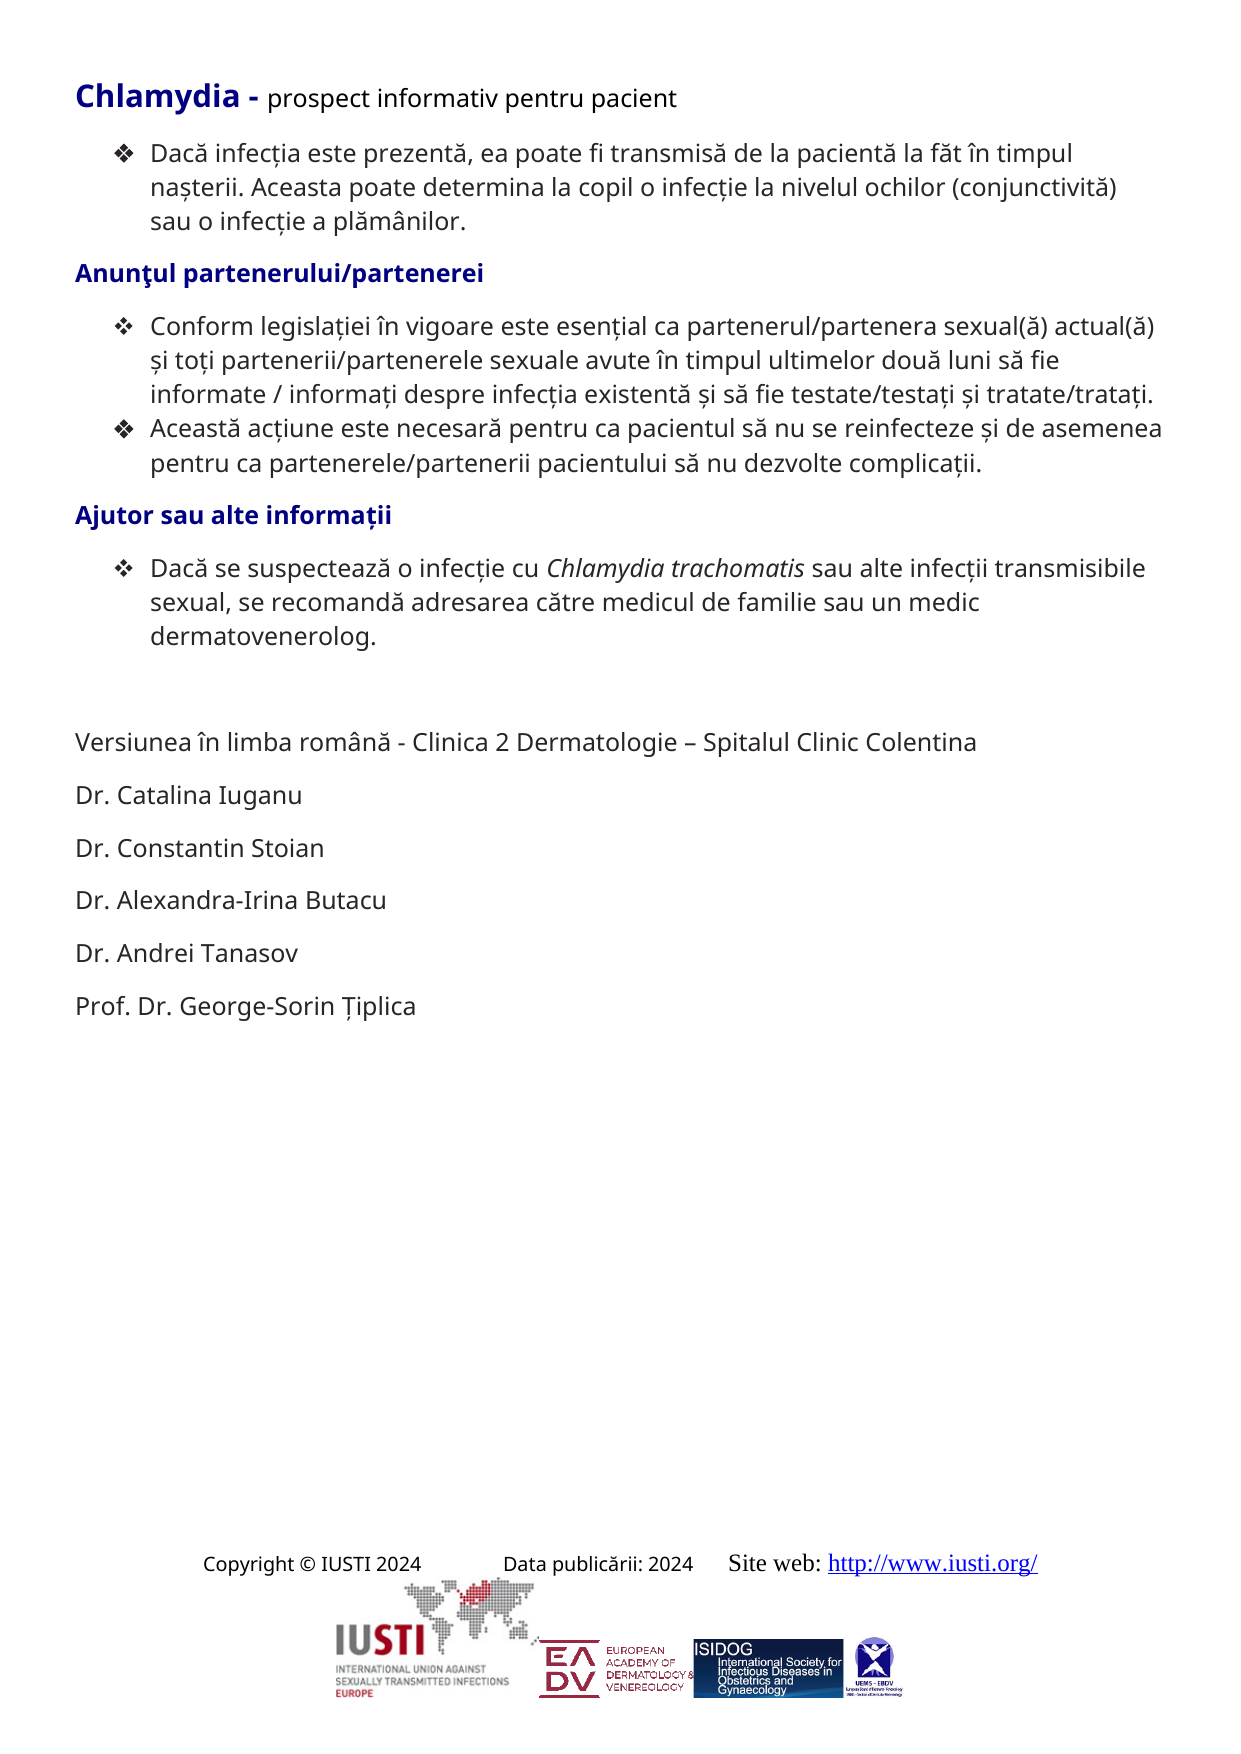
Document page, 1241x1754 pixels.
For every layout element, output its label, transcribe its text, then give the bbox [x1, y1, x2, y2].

list Conform legislaţiei în vigoare este esenţial ca partenerul/partenera sexual(ă) actual(ă) şi toţi partenerii/partenerele sexuale avute în timpul ultimelor două luni să fie informate / informaţi despre infecţia existentă şi să fie testate/testaţi şi tratate/trataţi. [112, 309, 1165, 411]
text Dr. Alexandra-Irina Butacu [75, 883, 1165, 917]
text Anunţul partenerului/partenerei [75, 256, 1165, 290]
text Dr. Catalina Iuganu [75, 777, 1165, 811]
picture [336, 1576, 905, 1698]
text Versiunea în limba română - Clinica 2 Dermatologie – Spitalul Clinic Colentina [75, 724, 1165, 759]
list Această acţiune este necesară pentru ca pacientul să nu se reinfecteze şi de asemenea pentru ca partenerele/partenerii pacientului să nu dezvolte complicaţii. [112, 411, 1165, 479]
list Dacă infecţia este prezentă, ea poate fi transmisă de la pacientă la făt în timpul naşterii. Aceasta poate determina la copil o infecţie la nivelul ochilor (conjunctivită) sau o infecţie a plămânilor. [112, 135, 1165, 237]
list Dacă se suspectează o infecţie cu Chlamydia trachomatis sau alte infecţii transmisibile sexual, se recomandă adresarea către medicul de familie sau un medic dermatovenerolog. [112, 551, 1165, 653]
text Dr. Andrei Tanasov [75, 936, 1165, 970]
text Ajutor sau alte informații [75, 498, 1165, 532]
text Prof. Dr. George-Sorin Ţiplica [75, 989, 1165, 1023]
text Dr. Constantin Stoian [75, 830, 1165, 864]
